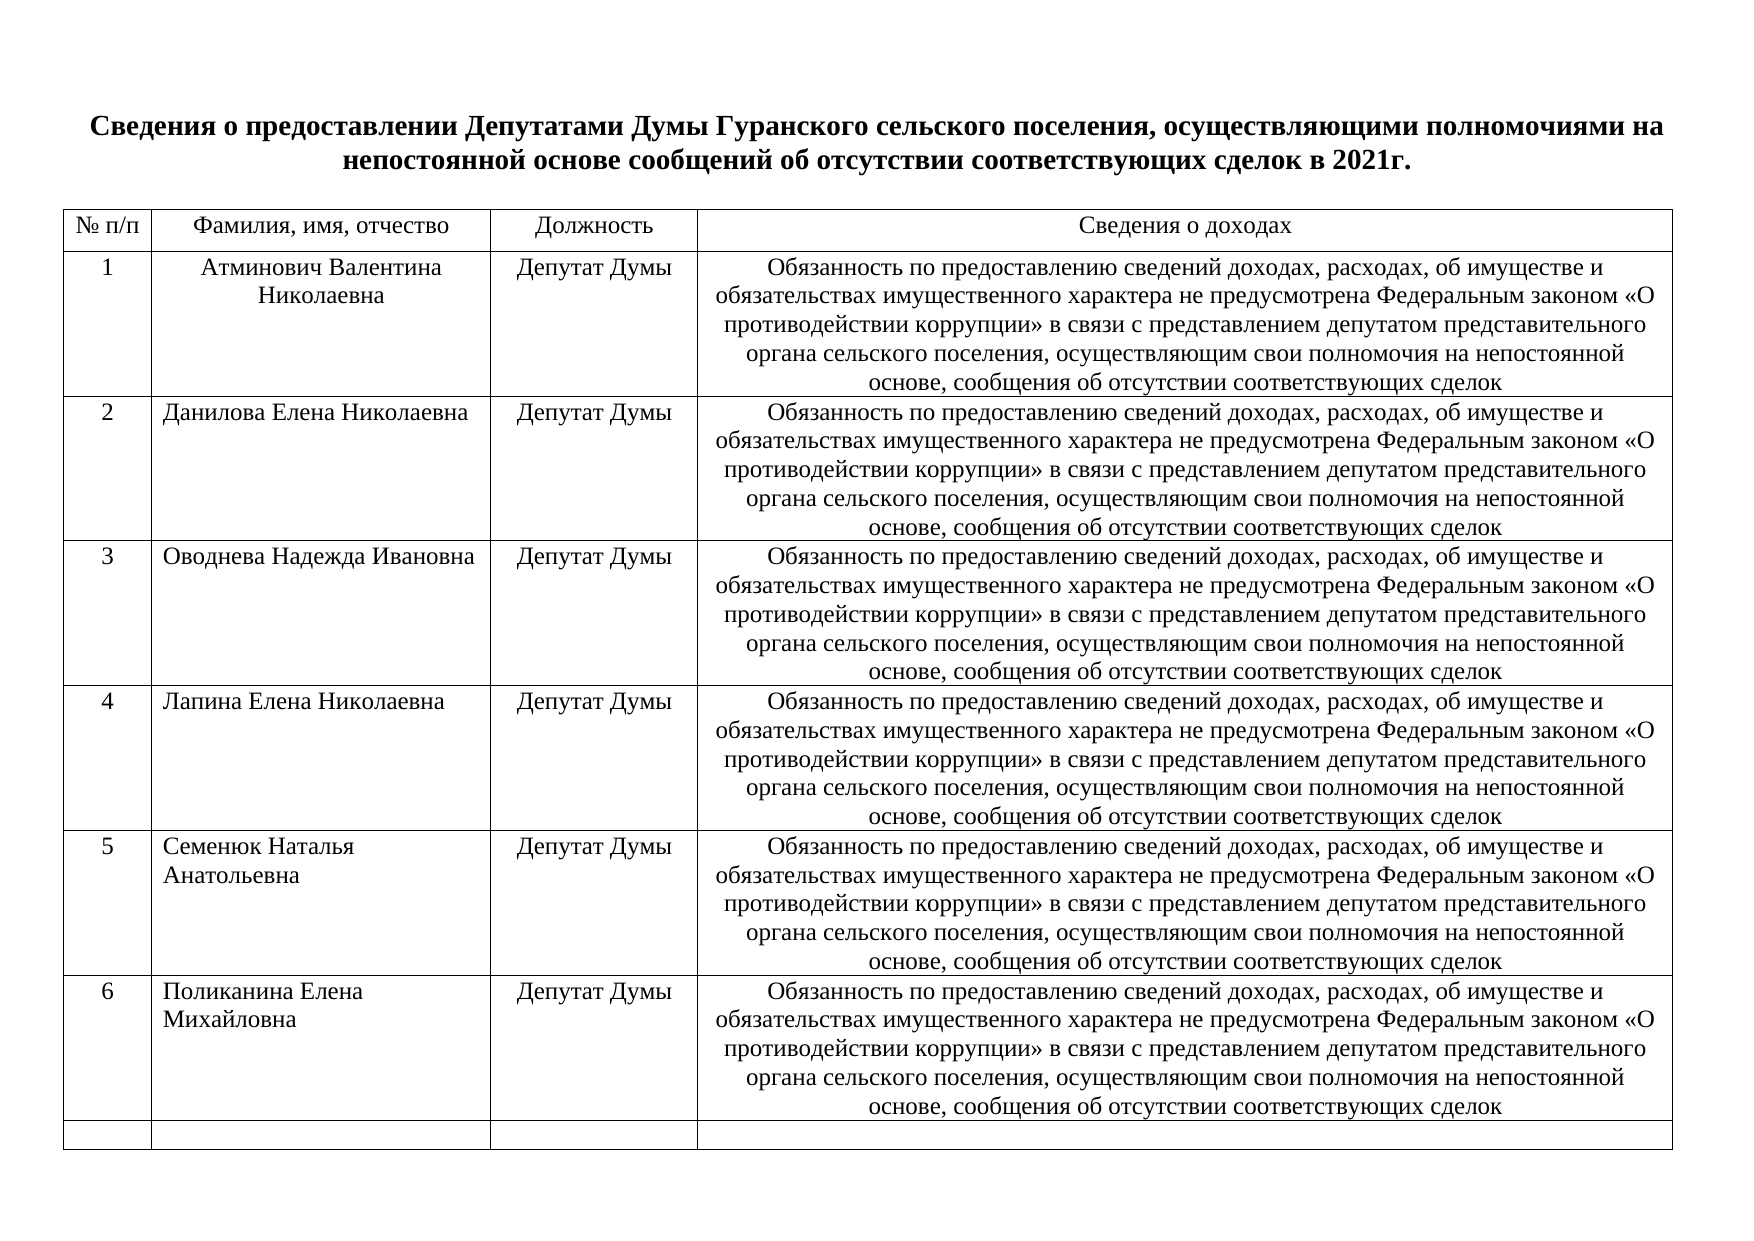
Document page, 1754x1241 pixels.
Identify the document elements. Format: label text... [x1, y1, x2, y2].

table_cell Поликанина Елена Михайловна [152, 976, 490, 1119]
table_cell 2 [64, 397, 151, 540]
text Сведения о предоставлении Депутатами Думы Гуранского сельского поселения, осуществляющими полномочиями на непостоянной основе сообщений об отсутствии соответствующих сделок в 2021г. [75, 108, 1679, 176]
table_cell Депутат Думы [491, 976, 697, 1119]
table_cell 7 [64, 1121, 151, 1149]
table_cell Данилова Елена Николаевна [152, 397, 490, 540]
table_cell Депутат Думы [491, 541, 697, 685]
table_cell 3 [64, 541, 151, 685]
table_cell 6 [64, 976, 151, 1119]
table_cell [491, 1121, 697, 1149]
table_header № п/п [64, 210, 151, 251]
table_cell 1 [64, 252, 151, 396]
table_cell 5 [64, 831, 151, 975]
table_cell Депутат Думы [491, 686, 697, 830]
table_cell Семенюк Наталья Анатольевна [152, 831, 490, 975]
table_cell Депутат Думы [491, 831, 697, 975]
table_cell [698, 1121, 1672, 1149]
table_cell 4 [64, 686, 151, 830]
table_header Фамилия, имя, отчество [152, 210, 490, 251]
table_header Сведения о доходах [698, 210, 1672, 251]
table_cell Атминович Валентина Николаевна [152, 252, 490, 396]
table_cell Депутат Думы [491, 397, 697, 540]
table_cell Депутат Думы [491, 252, 697, 396]
table_header Должность [491, 210, 697, 251]
table_cell Оводнева Надежда Ивановна [152, 541, 490, 685]
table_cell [152, 1121, 490, 1149]
table_cell Лапина Елена Николаевна [152, 686, 490, 830]
